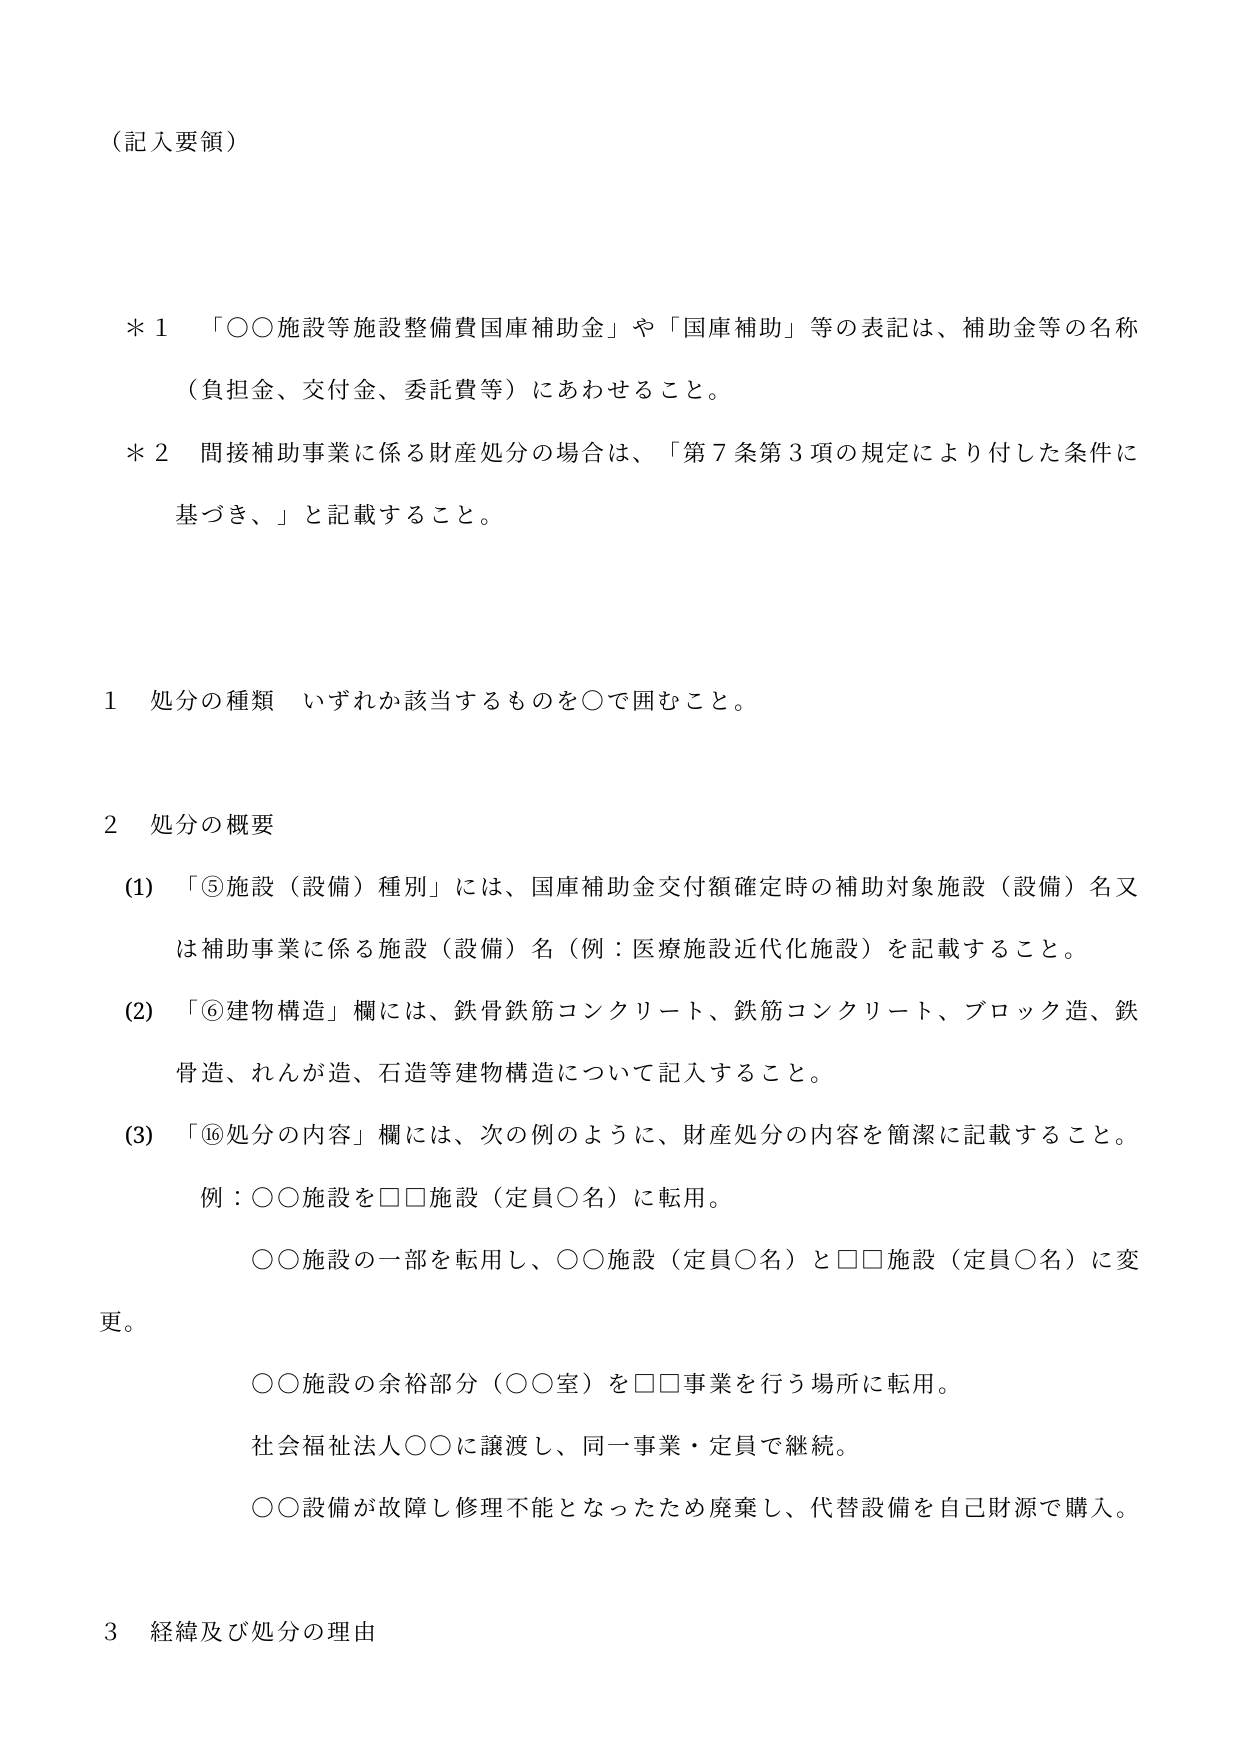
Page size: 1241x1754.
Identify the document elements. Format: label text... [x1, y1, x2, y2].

text ・その他参考となる資料（記入要領） [99, 110, 1141, 172]
text (3)「⑯処分の内容」欄には、次の例のように、財産処分の内容を簡潔に記載すること。 [99, 1103, 1141, 1165]
text ３ 経緯及び処分の理由 [99, 1600, 1141, 1662]
text 例：○○施設を□□施設（定員○名）に転用。 [99, 1165, 1141, 1227]
text ＊１ 「○○施設等施設整備費国庫補助金」や「国庫補助」等の表記は、補助金等の名称（負担金、交付金、委託費等）にあわせること。 [99, 296, 1141, 420]
text １ 処分の種類 いずれか該当するものを○で囲むこと。 [99, 668, 1141, 731]
text ２ 処分の概要 [99, 793, 1141, 855]
text (1)「⑤施設（設備）種別」には、国庫補助金交付額確定時の補助対象施設（設備）名又は補助事業に係る施設（設備）名（例：医療施設近代化施設）を記載すること。 [121, 855, 1141, 979]
text (2)「⑥建物構造」欄には、鉄骨鉄筋コンクリート、鉄筋コンクリート、ブロック造、鉄骨造、れんが造、石造等建物構造について記入すること。 [121, 979, 1141, 1103]
text ＊２ 間接補助事業に係る財産処分の場合は、「第７条第３項の規定により付した条件に基づき、」と記載すること。 [99, 420, 1141, 544]
text 社会福祉法人○○に譲渡し、同一事業・定員で継続。 [99, 1413, 1141, 1476]
text ○○施設の一部を転用し、○○施設（定員○名）と□□施設（定員○名）に変更。 [99, 1227, 1141, 1351]
text ○○施設の余裕部分（○○室）を□□事業を行う場所に転用。 [99, 1351, 1141, 1413]
text ○○設備が故障し修理不能となったため廃棄し、代替設備を自己財源で購入。 [99, 1476, 1141, 1538]
